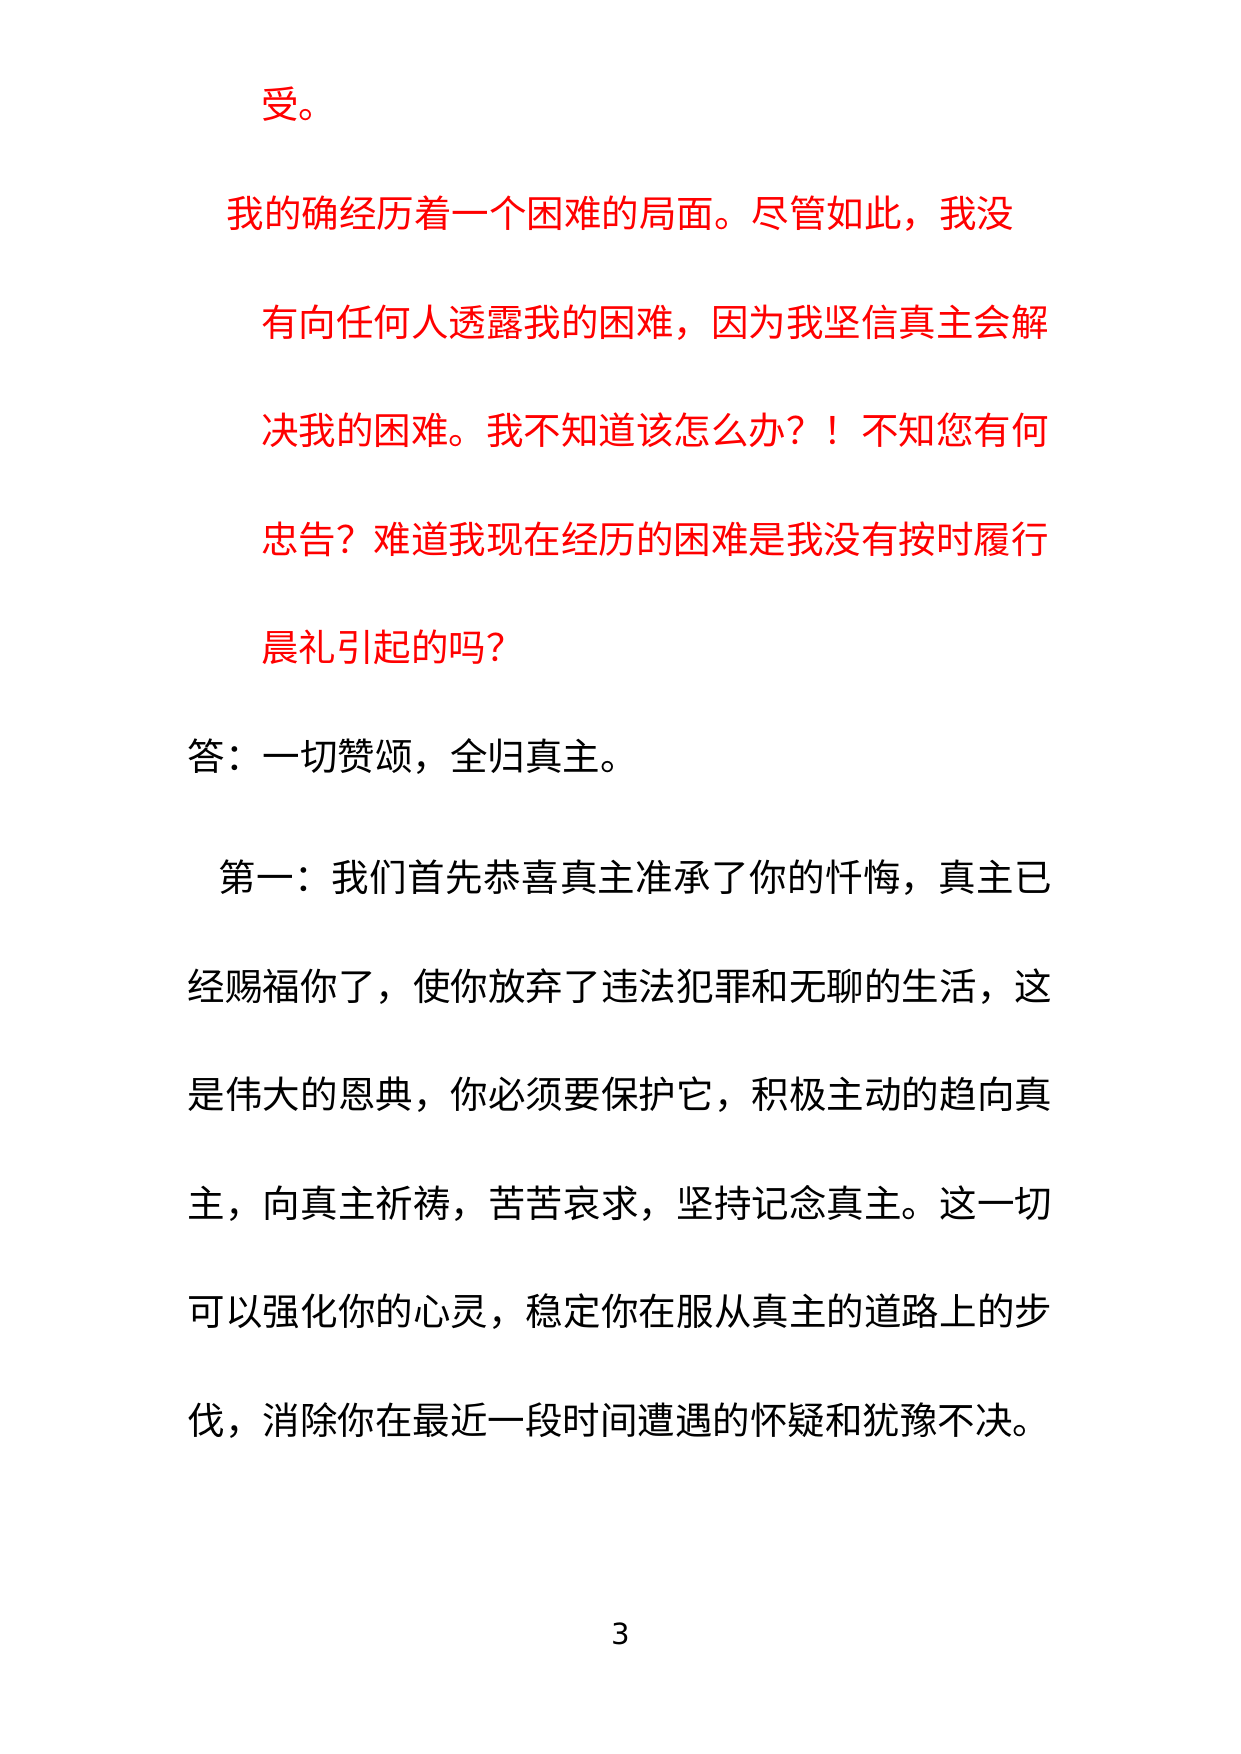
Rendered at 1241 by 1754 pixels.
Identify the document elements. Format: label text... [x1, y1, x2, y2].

text 忠告？难道我现在经历的困难是我没有按时履行 [187, 509, 1053, 564]
text 答：一切赞颂，全归真主。 [187, 727, 1053, 781]
text 晨礼引起的吗？ [187, 618, 1053, 672]
text 决我的困难。我不知道该怎么办？！不知您有何 [187, 401, 1053, 455]
text 有向任何人透露我的困难，因为我坚信真主会解 [187, 292, 1053, 347]
text 受。 我的确经历着一个困难的局面。尽管如此，我没 [187, 75, 1053, 238]
text 第一：我们首先恭喜​​真主准承了你的忏悔，真主已经赐福你了，使你放弃了违法犯罪和无聊的生活，这是伟大的恩典，你必须要保护它，积极主动的趋向真主，向真主祈祷，苦苦哀求，坚持记念真主。这一切可以强化你的心灵，稳定你在服从真主的道路上的步伐，消除你在最近一段时间遭遇的怀疑和犹豫不决。 [187, 848, 1053, 1445]
